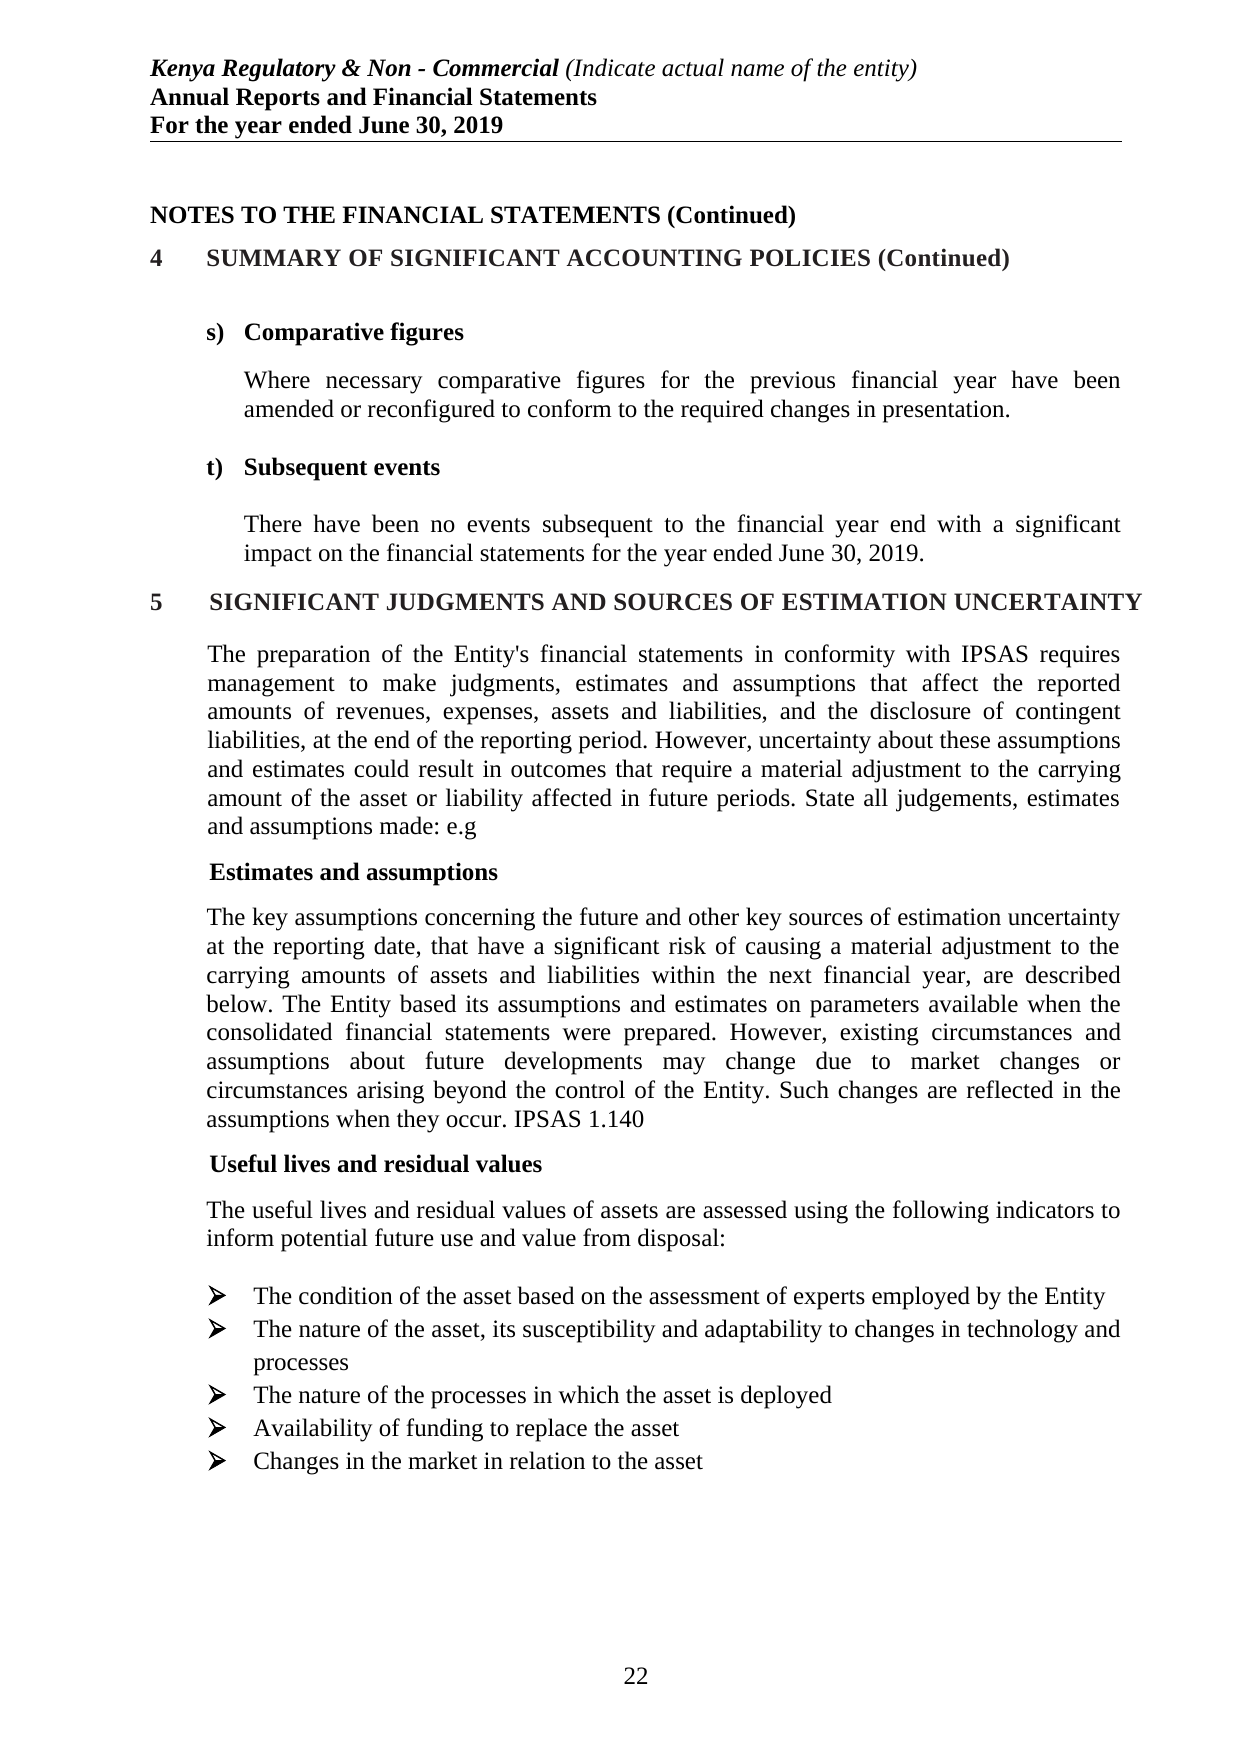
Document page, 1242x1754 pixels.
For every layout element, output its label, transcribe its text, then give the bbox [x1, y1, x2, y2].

list Subsequent events [206, 452, 1122, 480]
list Changes in the market in relation to the asset [207, 1446, 1122, 1475]
list The nature of the processes in which the asset is deployed [207, 1380, 1122, 1409]
text Estimates and assumptions [150, 857, 1122, 886]
text There have been no events subsequent to the financial year end with a significant impact on the financial statements for the year ended June 30, 2019. [244, 509, 1122, 567]
list The condition of the asset based on the assessment of experts employed by the Entity [207, 1281, 1122, 1310]
text The preparation of the Entity's financial statements in conformity with IPSAS requires management to make judgments, estimates and assumptions that affect the reported amounts of revenues, expenses, assets and liabilities, and the disclosure of contingent liabilities, at the end of the reporting period. However, uncertainty about these assumptions and estimates could result in outcomes that require a material adjustment to the carrying amount of the asset or liability affected in future periods. State all judgements, estimates and assumptions made: e.g [207, 639, 1122, 840]
list SIGNIFICANT JUDGMENTS AND SOURCES OF ESTIMATION UNCERTAINTY [150, 587, 1153, 615]
list The nature of the asset, its susceptibility and adaptability to changes in technology and processes [207, 1314, 1122, 1376]
text The key assumptions concerning the future and other key sources of estimation uncertainty at the reporting date, that have a significant risk of causing a material adjustment to the carrying amounts of assets and liabilities within the next financial year, are described below. The Entity based its assumptions and estimates on parameters available when the consolidated financial statements were prepared. However, existing circumstances and assumptions about future developments may change due to market changes or circumstances arising beyond the control of the Entity. Such changes are reflected in the assumptions when they occur. IPSAS 1.140 [206, 902, 1122, 1132]
list 4 SUMMARY OF SIGNIFICANT ACCOUNTING POLICIES (Continued) [150, 243, 1123, 272]
text NOTES TO THE FINANCIAL STATEMENTS (Continued) [150, 200, 1124, 229]
list Comparative figures [206, 317, 1122, 346]
text The useful lives and residual values of assets are assessed using the following indicators to inform potential future use and value from disposal: [206, 1195, 1122, 1252]
text Useful lives and residual values [150, 1149, 1122, 1178]
text Where necessary comparative figures for the previous financial year have been amended or reconfigured to conform to the required changes in presentation. [244, 365, 1122, 423]
list Availability of funding to replace the asset [207, 1413, 1122, 1442]
